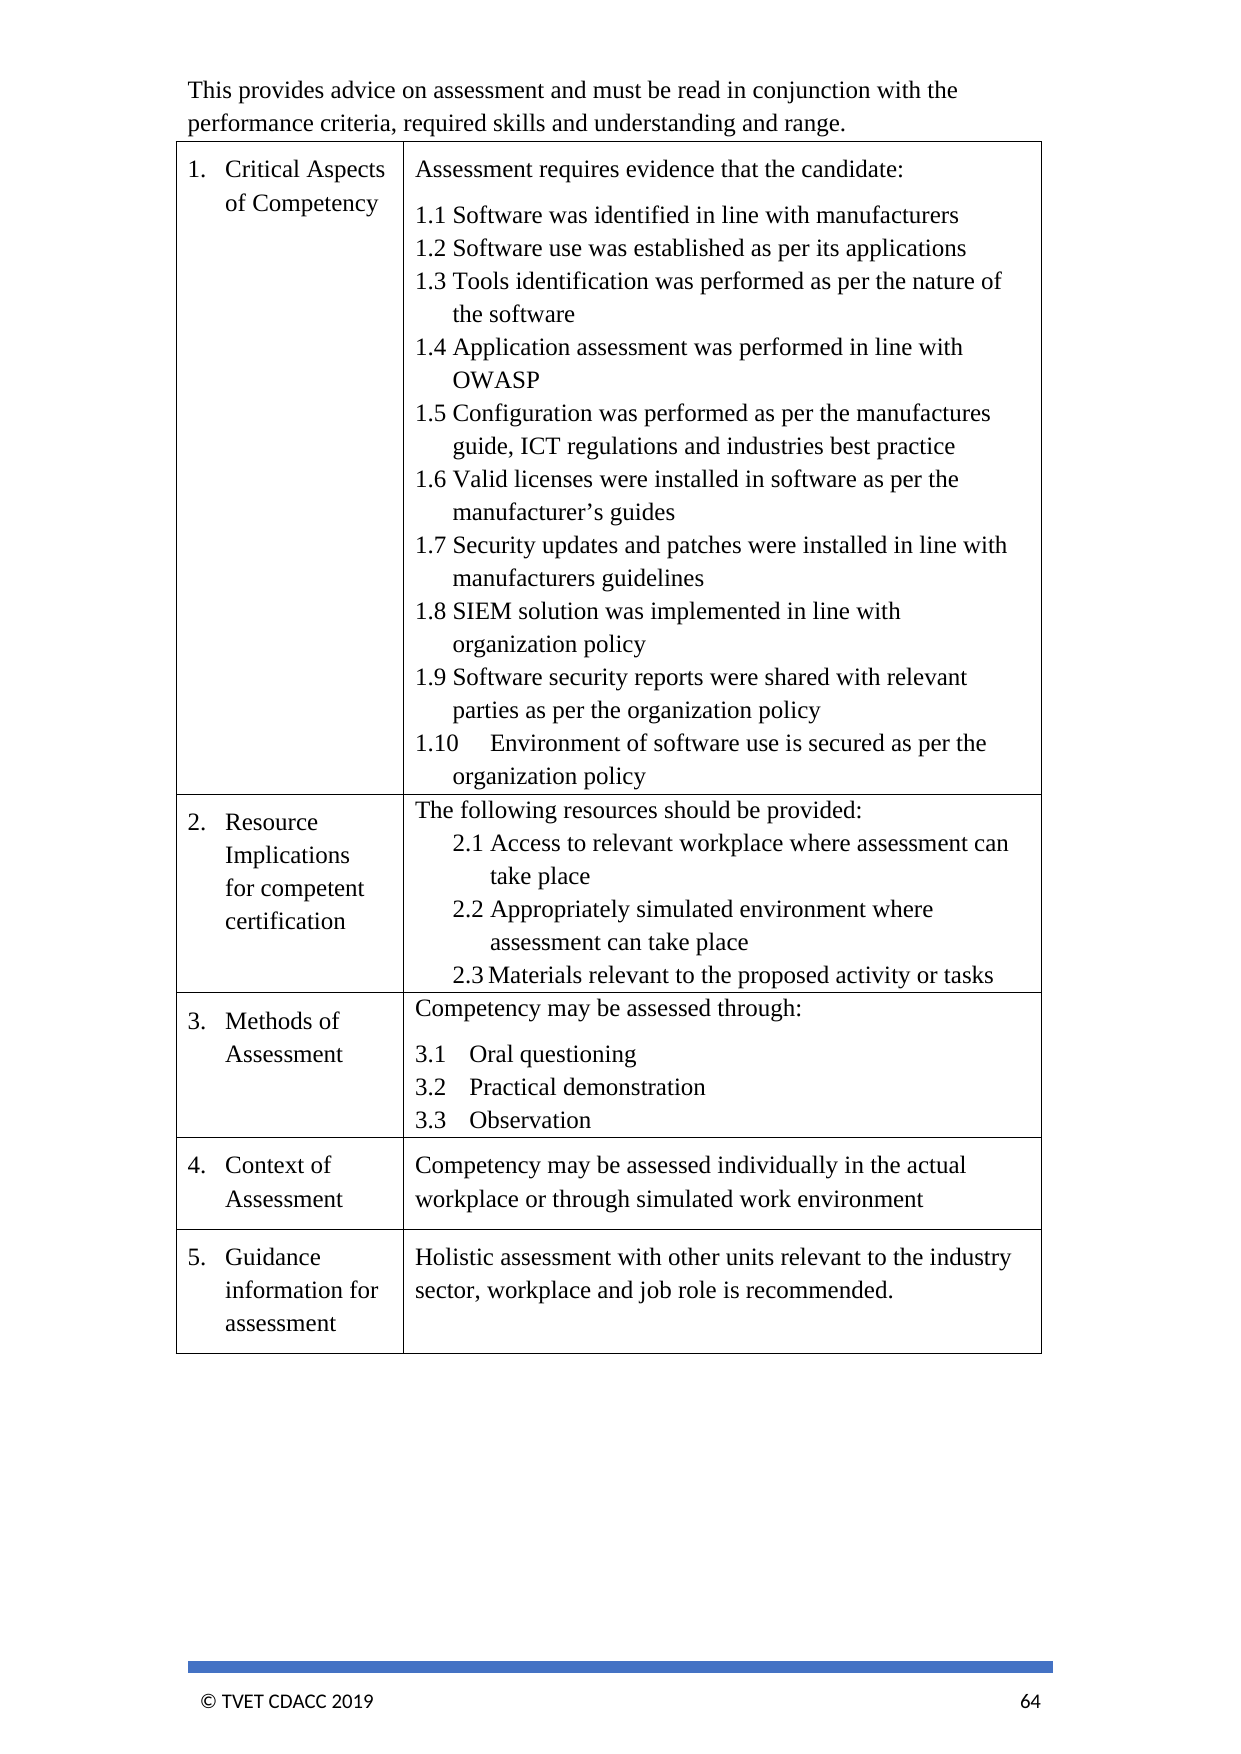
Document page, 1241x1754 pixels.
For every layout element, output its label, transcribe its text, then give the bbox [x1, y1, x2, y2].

text This provides advice on assessment and must be read in conjunction with the performance criteria, required skills and understanding and range. [187, 75, 1053, 137]
table_cell The following resources should be provided: Access to relevant workplace where assessment can take place Appropriately simulated environment where assessment can take place Materials relevant to the proposed activity or tasks [404, 795, 1041, 992]
table_header Assessment requires evidence that the candidate: Software was identified in line with manufacturers Software use was established as per its applications Tools identification was performed as per the nature of the software Application assessment was performed in line with OWASP Configuration was performed as per the manufactures guide, ICT regulations and industries best practice Valid licenses were installed in software as per the manufacturer’s guides Security updates and patches were installed in line with manufacturers guidelines SIEM solution was implemented in line with organization policy Software security reports were shared with relevant parties as per the organization policy Environment of software use is secured as per the organization policy [404, 142, 1041, 794]
table_header Critical Aspects of Competency [177, 142, 403, 794]
table_cell Context of Assessment [177, 1138, 403, 1228]
table_cell Guidance information for assessment [177, 1230, 403, 1353]
table_cell Competency may be assessed individually in the actual workplace or through simulated work environment [404, 1138, 1041, 1228]
table_cell Resource Implications for competent certification [177, 795, 403, 992]
table_cell Competency may be assessed through: Oral questioning Practical demonstration Observation [404, 993, 1041, 1137]
table_cell Methods of Assessment [177, 993, 403, 1137]
table_cell Holistic assessment with other units relevant to the industry sector, workplace and job role is recommended. [404, 1230, 1041, 1353]
